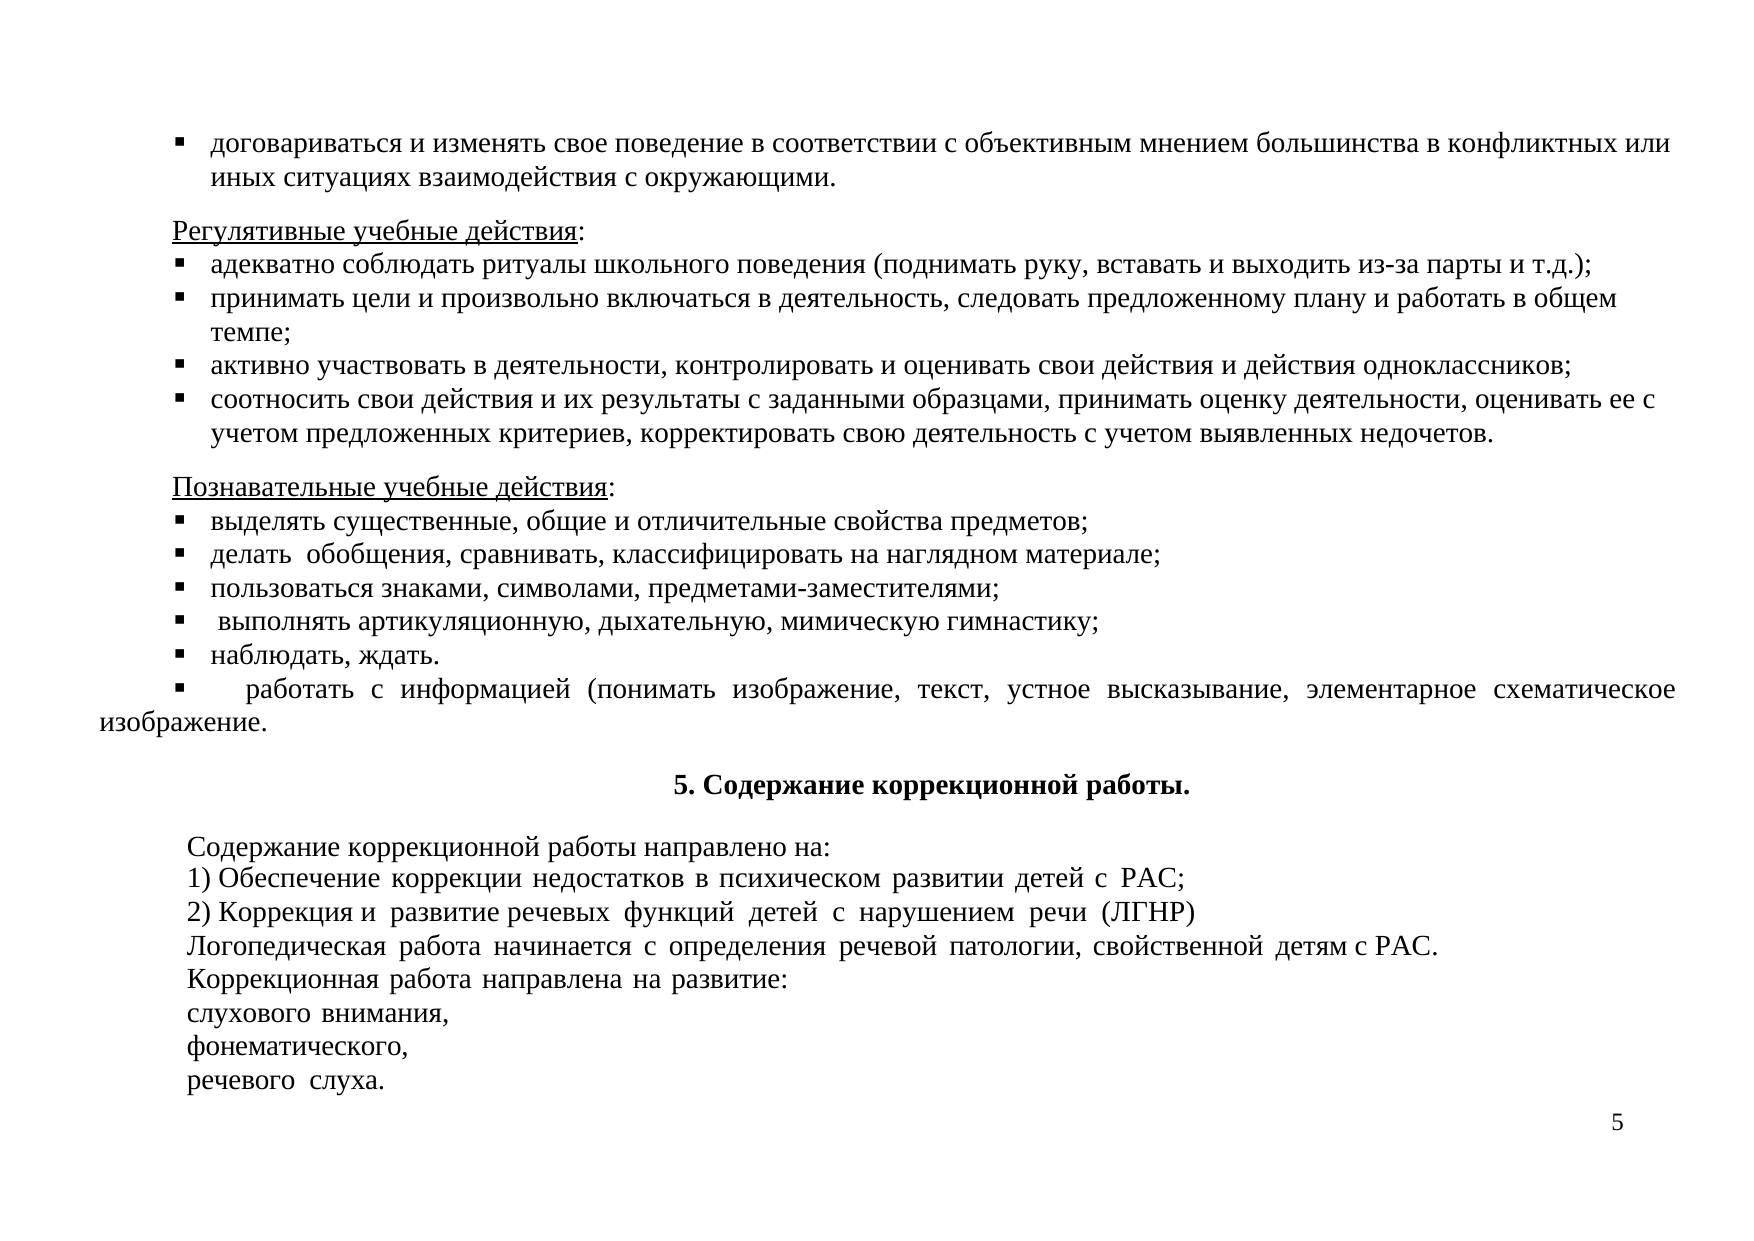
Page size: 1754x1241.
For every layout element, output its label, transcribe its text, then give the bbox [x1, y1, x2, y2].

list принимать цели и произвольно включаться в деятельность, следовать предложенному плану и работать в общем темпе; [173, 280, 1677, 347]
text 2) Коррекция и развитие речевых функций детей с нарушением речи (ЛГНР) [98, 894, 1666, 928]
list соотносить свои действия и их результаты с заданными образцами, принимать оценку деятельности, оценивать ее с учетом предложенных критериев, корректировать свою деятельность с учетом выявленных недочетов. [173, 381, 1677, 448]
list выполнять артикуляционную, дыхательную, мимическую гимнастику; [173, 603, 1677, 637]
list 1) Обеспечение коррекции недостатков в психическом развитии детей с РАС; [98, 863, 1665, 894]
text Познавательные учебные действия: [98, 469, 1677, 503]
text слухового внимания, [98, 995, 1666, 1028]
text Коррекционная работа направлена на развитие: [98, 961, 1666, 995]
list договариваться и изменять свое поведение в соответствии с объективным мнением большинства в конфликтных или иных ситуациях взаимодействия с окружающими. [173, 125, 1677, 192]
list активно участвовать в деятельности, контролировать и оценивать свои действия и действия одноклассников; [173, 347, 1677, 381]
text Регулятивные учебные действия: [98, 213, 1677, 247]
text Содержание коррекционной работы направлено на: [98, 830, 1533, 863]
list адекватно соблюдать ритуалы школьного поведения (поднимать руку, вставать и выходить из-за парты и т.д.); [173, 247, 1677, 280]
text 5. Содержание коррекционной работы. [187, 767, 1677, 801]
list работать с информацией (понимать изображение, текст, устное высказывание, элементарное схематическое изображение. [99, 671, 1677, 738]
text фонематического, [98, 1028, 1666, 1062]
text Логопедическая работа начинается с определения речевой патологии, свойственной детям с РАС. [98, 928, 1666, 961]
list наблюдать, ждать. [173, 637, 1677, 671]
text речевого слуха. [98, 1062, 1666, 1095]
list пользоваться знаками, символами, предметами-заместителями; [173, 570, 1677, 603]
list выделять существенные, общие и отличительные свойства предметов; [173, 503, 1677, 536]
list делать обобщения, сравнивать, классифицировать на наглядном материале; [173, 536, 1677, 570]
